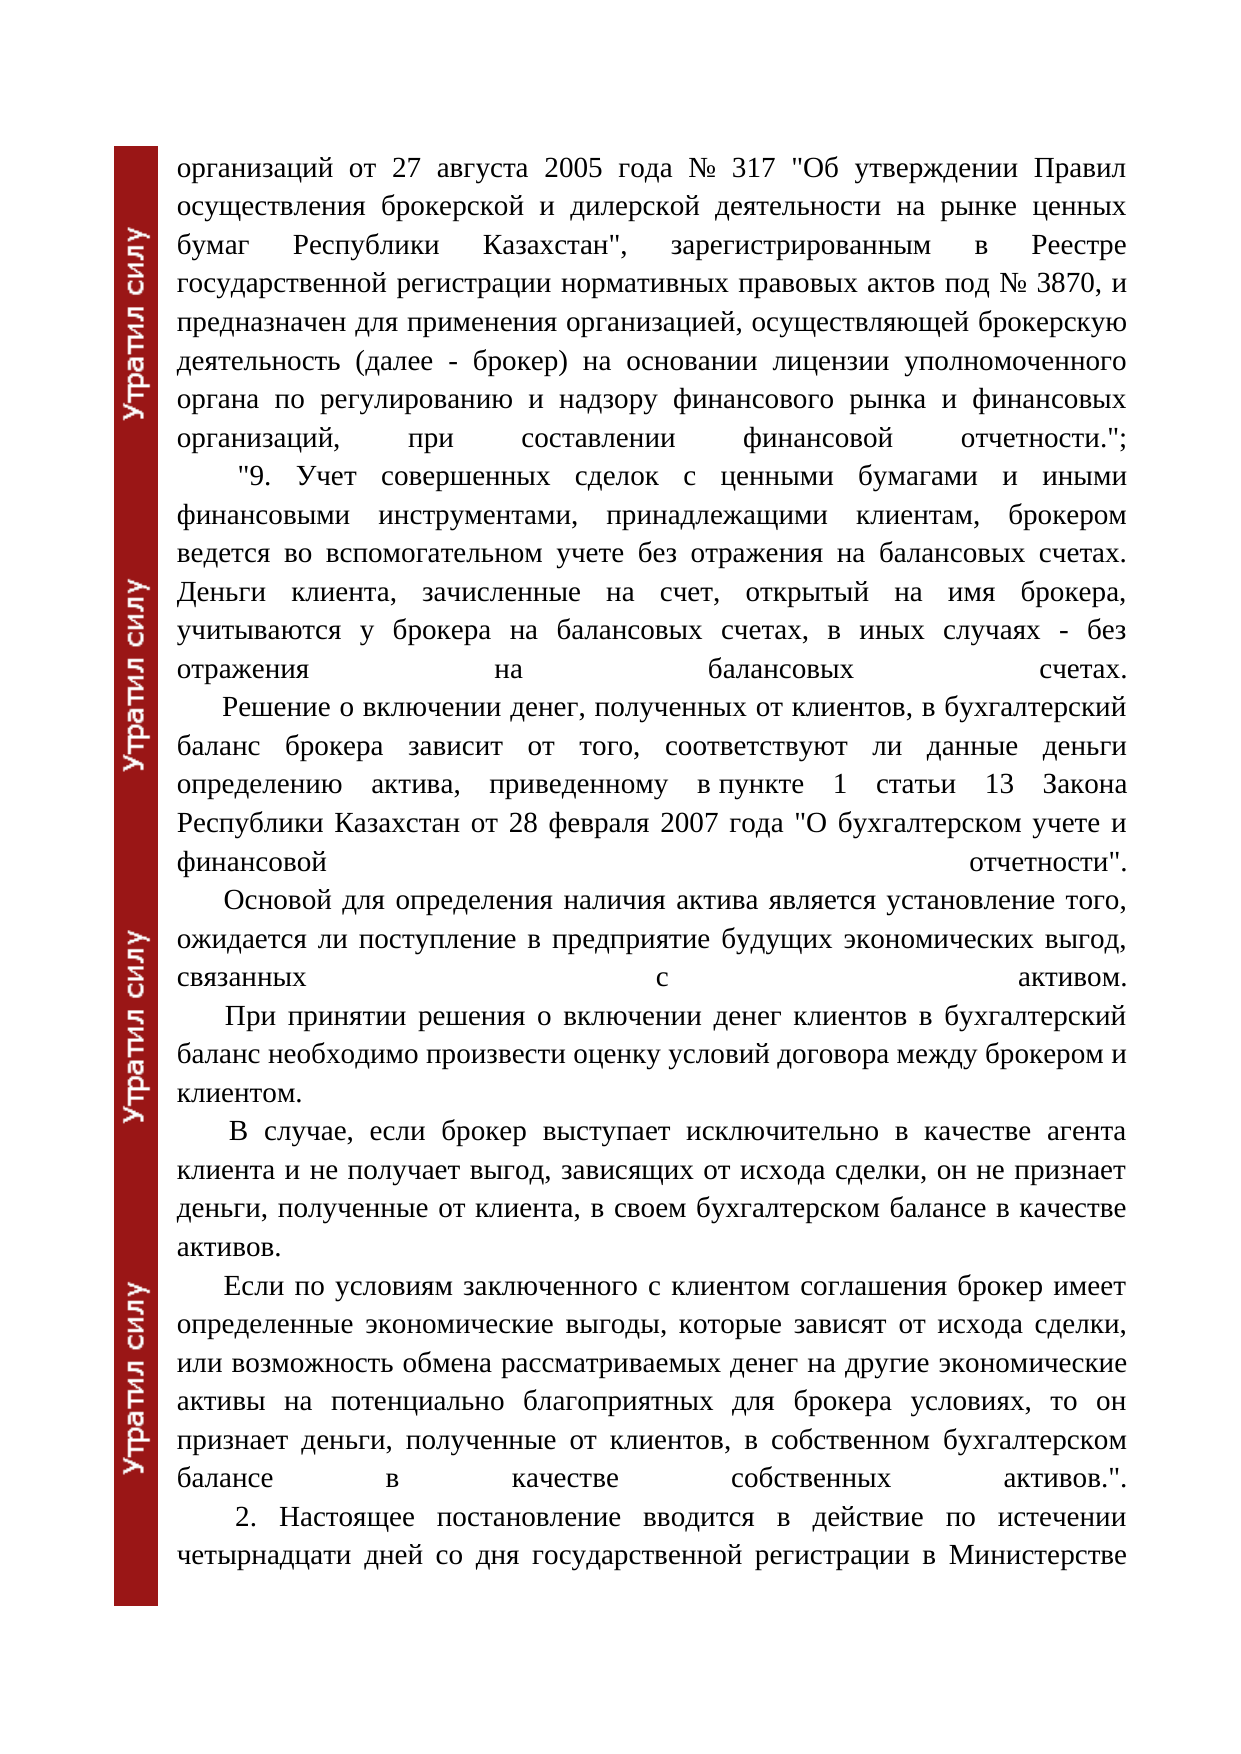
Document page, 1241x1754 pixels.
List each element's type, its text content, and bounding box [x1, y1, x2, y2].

picture [114, 1571, 158, 1606]
picture [114, 146, 158, 150]
